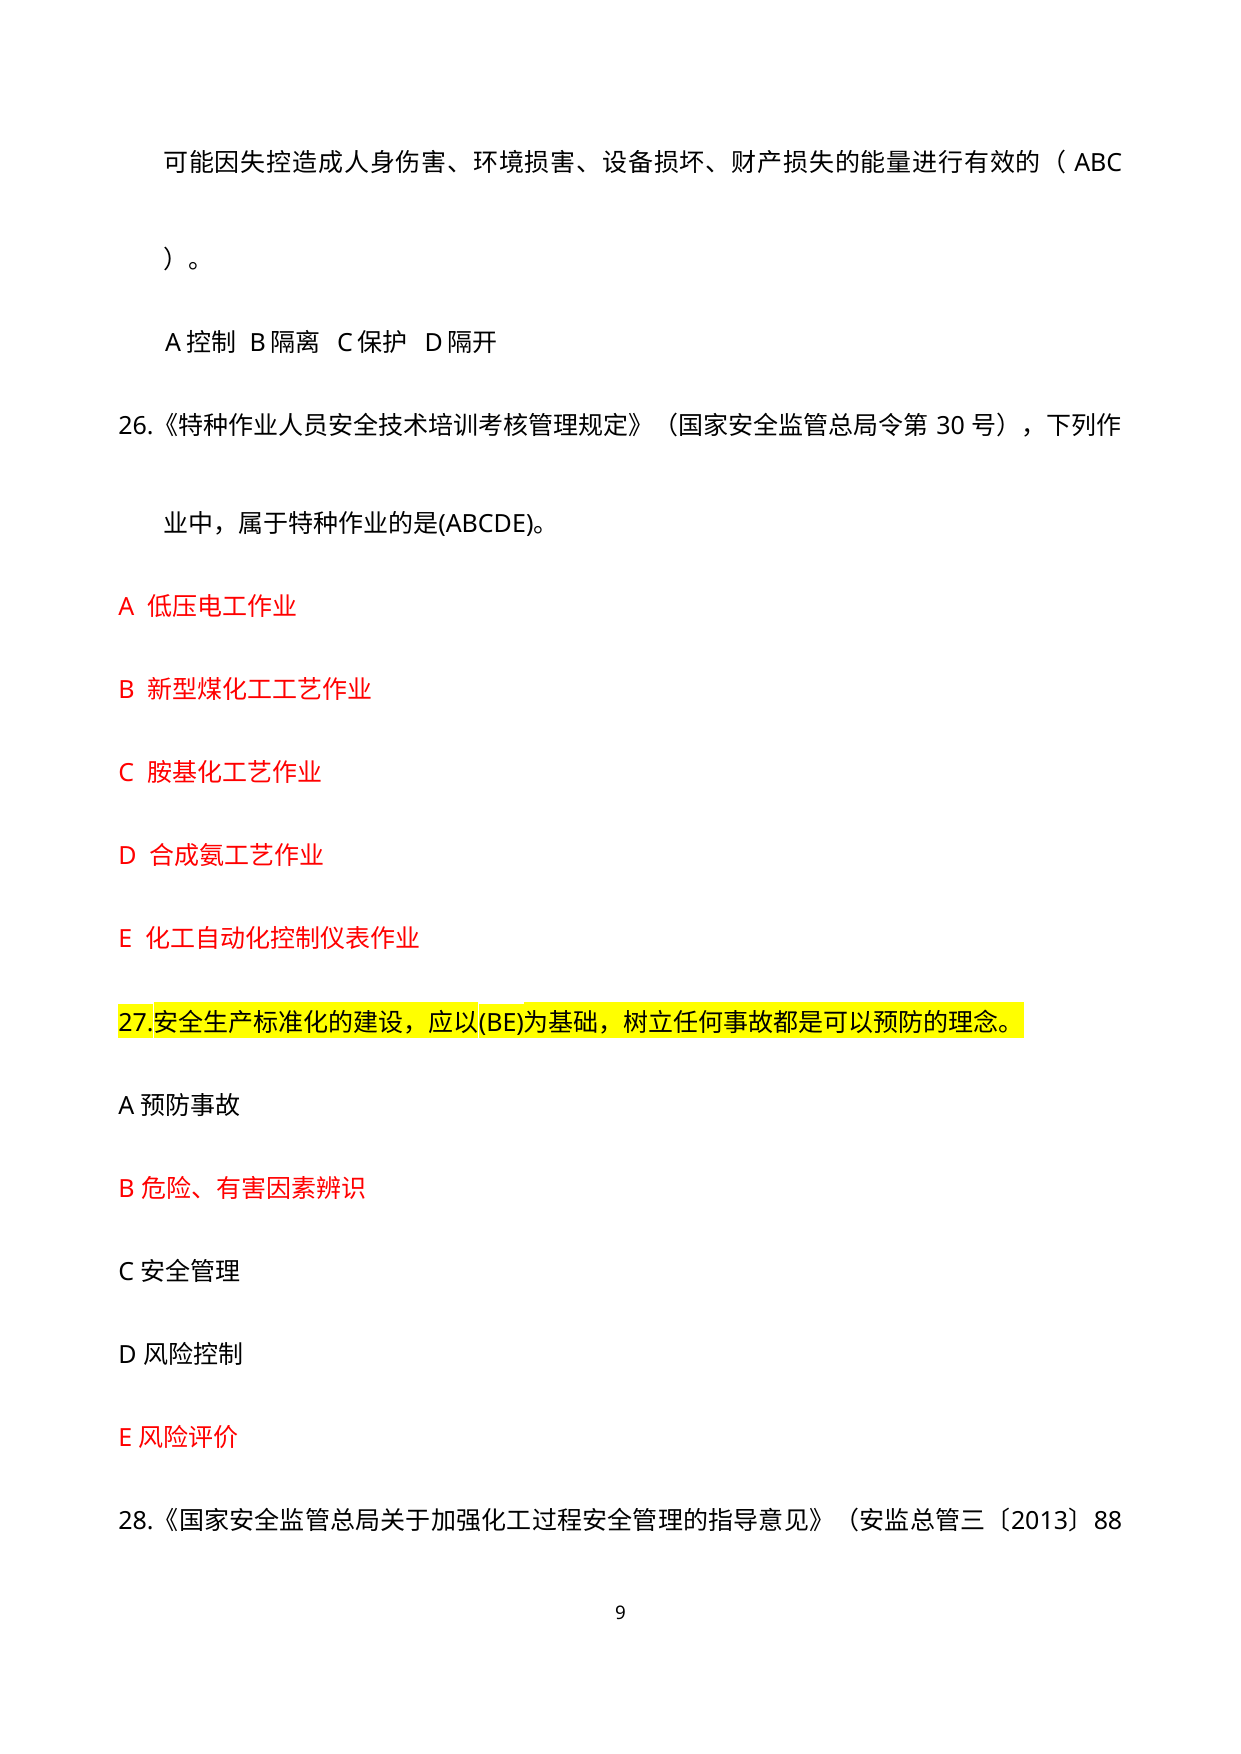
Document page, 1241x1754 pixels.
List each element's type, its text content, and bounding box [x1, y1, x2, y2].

text E 化工自动化控制仪表作业 [118, 904, 1122, 969]
text 27.安全生产标准化的建设，应以(BE)为基础，树立任何事故都是可以预防的理念。 [118, 988, 1122, 1053]
text D 合成氨工艺作业 [118, 821, 1122, 886]
text B 危险、有害因素辨识 [118, 1154, 1122, 1219]
text A 低压电工作业 [118, 572, 1122, 637]
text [118, 1486, 1122, 1551]
text E 风险评价 [118, 1403, 1122, 1468]
text B 新型煤化工工艺作业 [118, 655, 1122, 720]
text 26.《特种作业人员安全技术培训考核管理规定》（国家安全监管总局令第30 号），下列作业中，属于特种作业的是(ABCDE)。 [118, 391, 1122, 554]
text C 胺基化工艺作业 [118, 738, 1122, 803]
text A控制 B隔离 C保护 D隔开 [140, 308, 1122, 373]
text D 风险控制 [118, 1320, 1122, 1385]
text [118, 128, 1122, 290]
text A 预防事故 [118, 1071, 1122, 1136]
text C 安全管理 [118, 1237, 1122, 1302]
